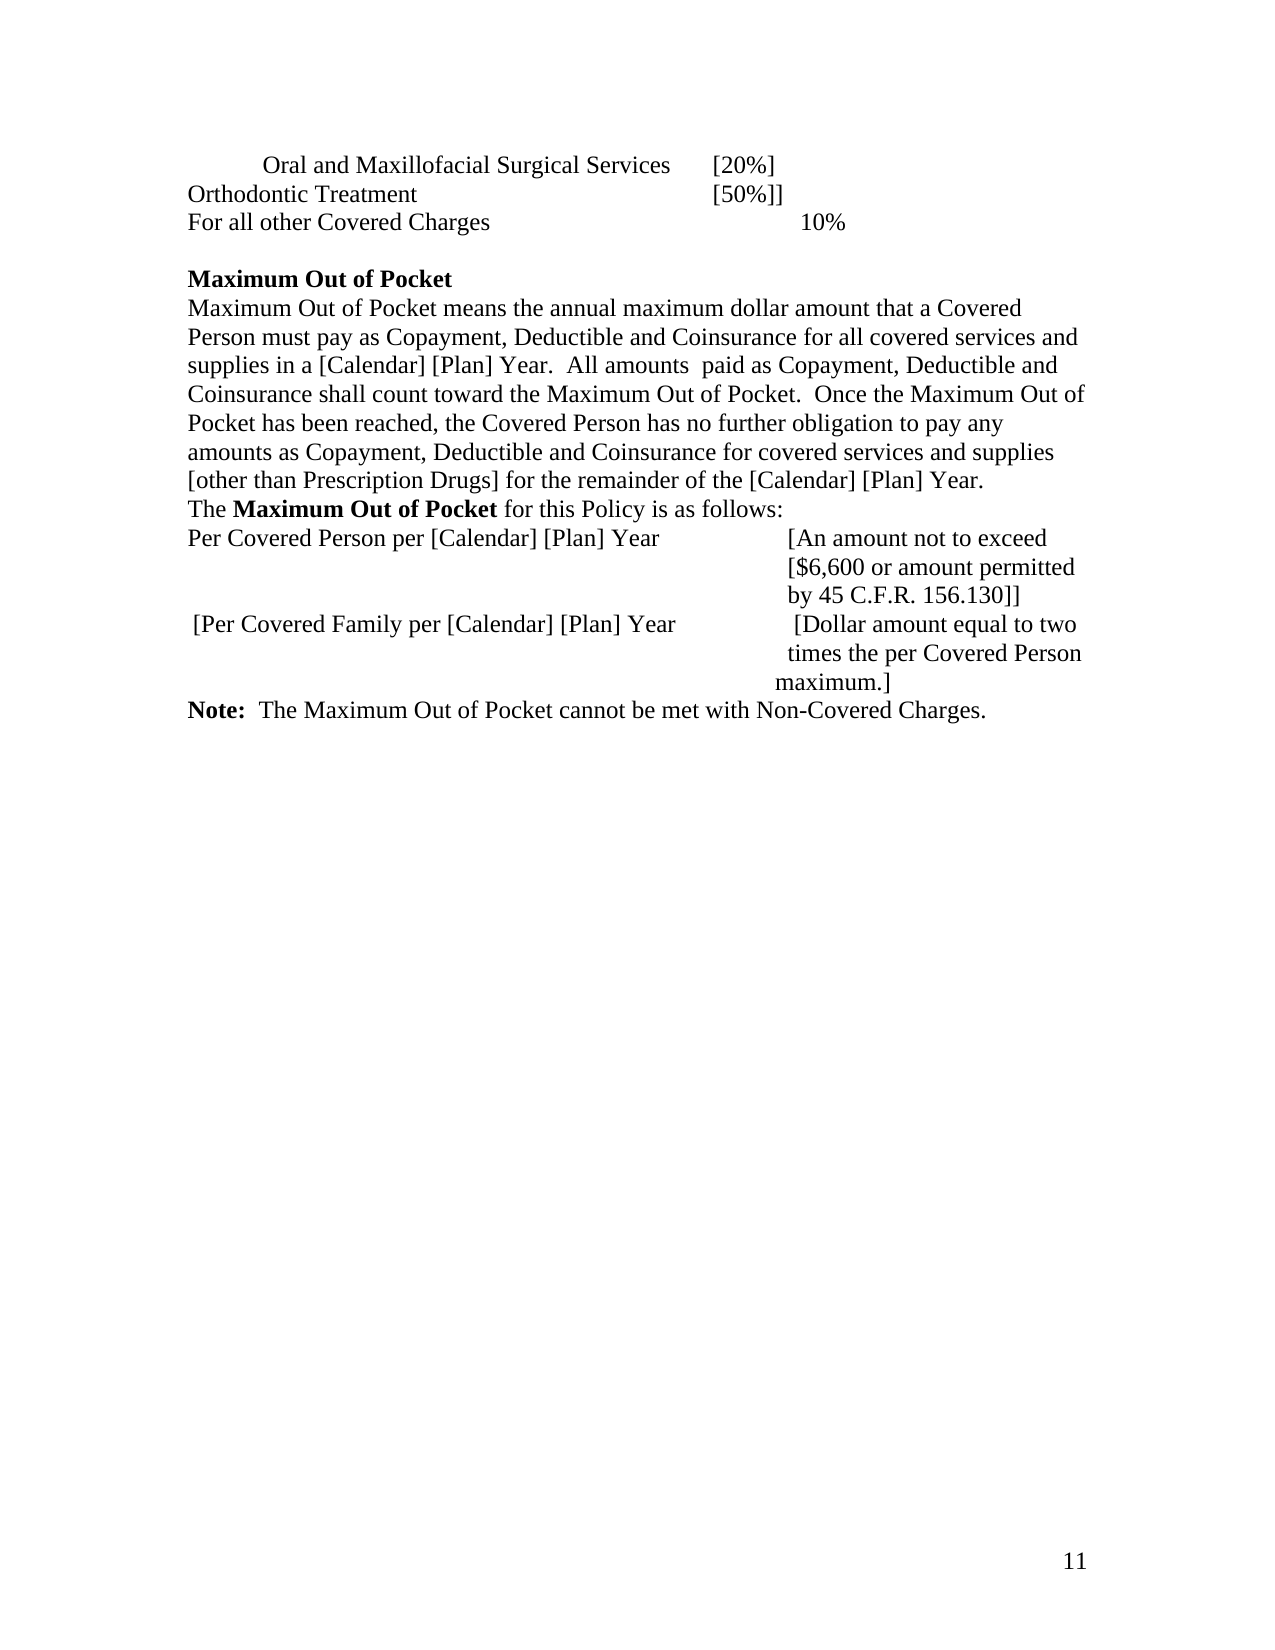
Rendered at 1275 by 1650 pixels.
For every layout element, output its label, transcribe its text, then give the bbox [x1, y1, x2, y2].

text Note: The Maximum Out of Pocket cannot be met with Non-Covered Charges. [187, 696, 1087, 724]
text For all other Covered Charges 10% [187, 207, 1087, 264]
text times the per Covered Person maximum.] [775, 638, 1087, 696]
text Per Covered Person per [Calendar] [Plan] Year [An amount not to exceed [$6,600 or amount permitted by 45 C.F.R. 156.130]] [187, 523, 1087, 609]
text Oral and Maxillofacial Surgical Services [20%] [187, 150, 1087, 179]
text Maximum Out of Pocket means the annual maximum dollar amount that a Covered Person must pay as Copayment, Deductible and Coinsurance for all covered services and supplies in a [Calendar] [Plan] Year. All amounts paid as Copayment, Deductible and Coinsurance shall count toward the Maximum Out of Pocket. Once the Maximum Out of Pocket has been reached, the Covered Person has no further obligation to pay any amounts as Copayment, Deductible and Coinsurance for covered services and supplies [other than Prescription Drugs] for the remainder of the [Calendar] [Plan] Year. [187, 293, 1087, 494]
text [Per Covered Family per [Calendar] [Plan] Year [Dollar amount equal to two [187, 609, 1087, 638]
text The Maximum Out of Pocket for this Policy is as follows: [187, 494, 1087, 523]
text Orthodontic Treatment [50%]] [187, 179, 1087, 207]
text Maximum Out of Pocket [187, 264, 1087, 293]
